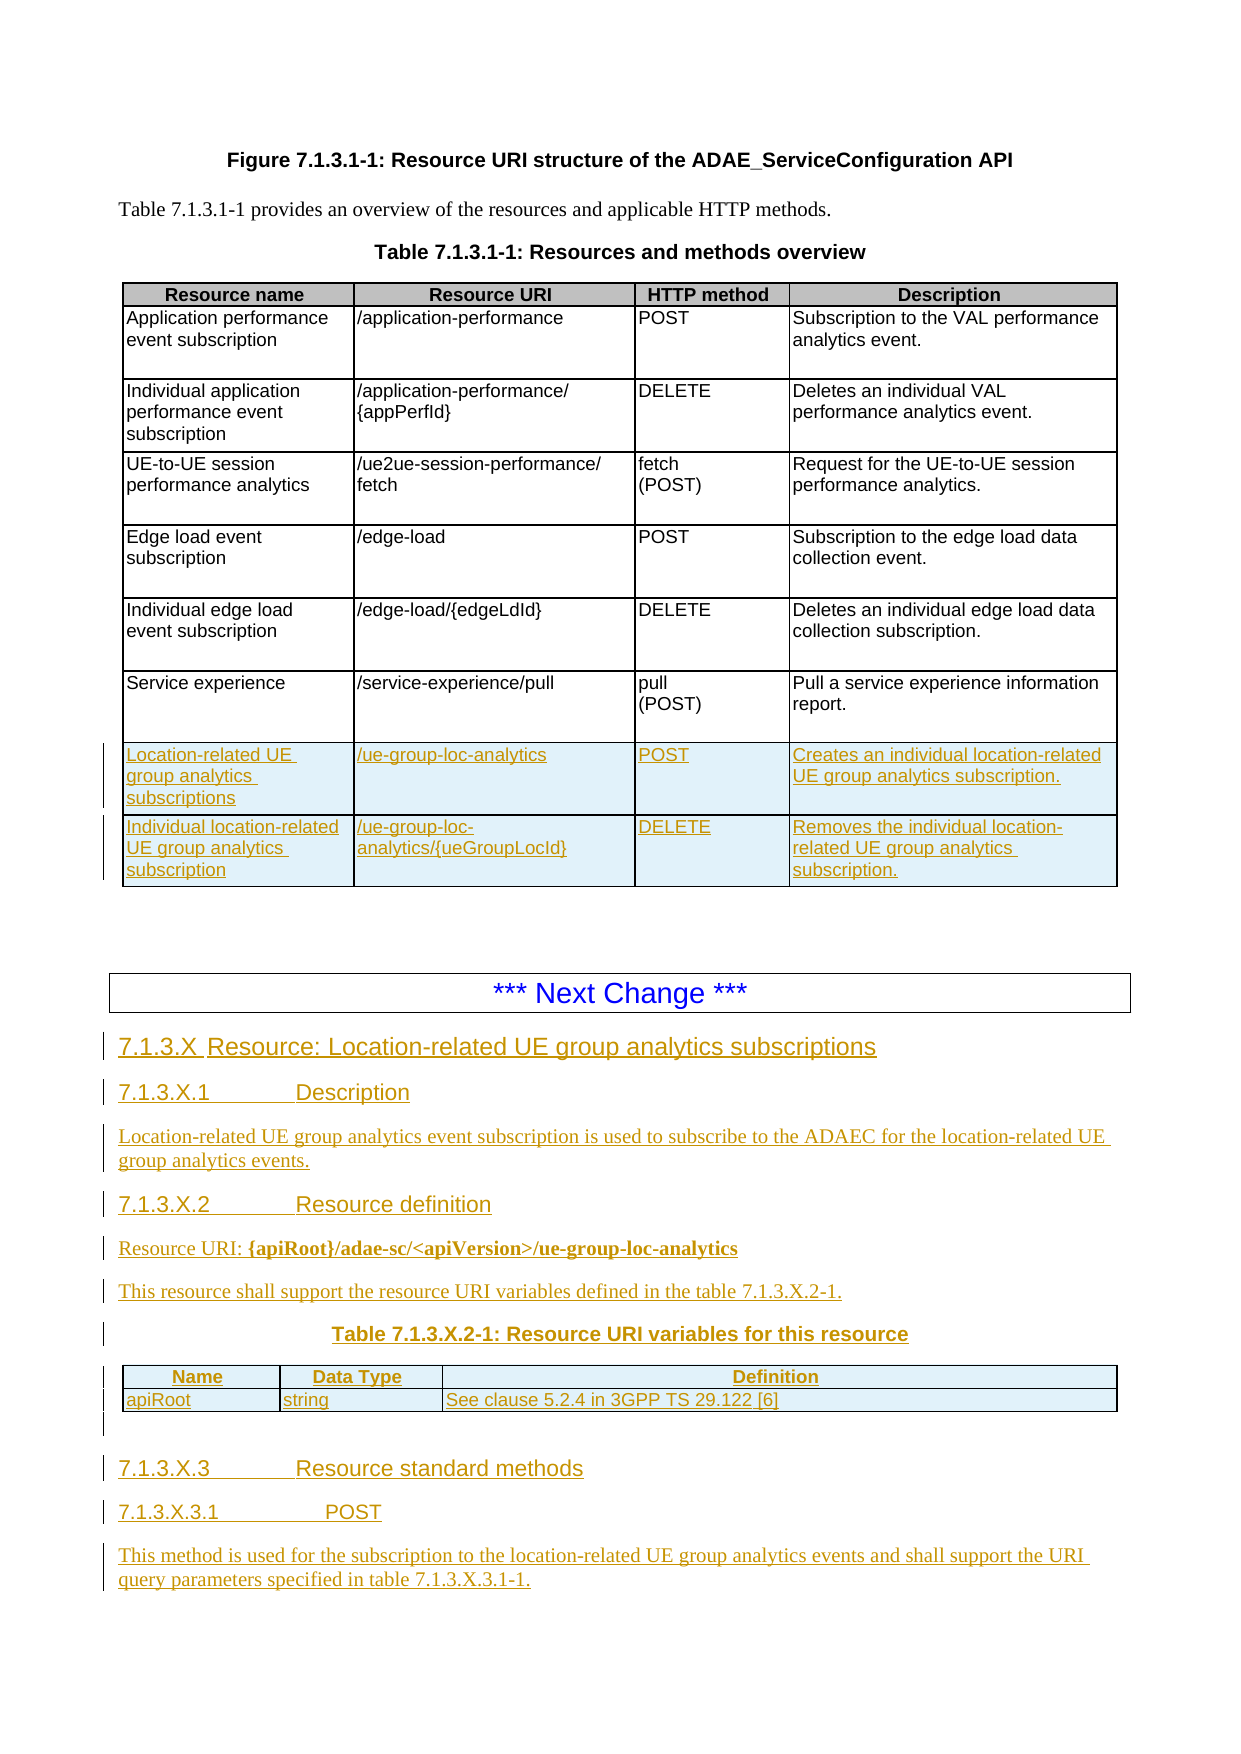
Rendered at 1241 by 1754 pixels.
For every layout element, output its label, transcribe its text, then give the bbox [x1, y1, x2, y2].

table_cell Request for the UE-to-UE session performance analytics. [790, 453, 1116, 524]
table_header HTTP method [636, 284, 789, 305]
table_cell /ue2ue-session-performance/fetch [355, 453, 634, 524]
text Figure 7.1.3.1-1: Resource URI structure of the ADAE_ServiceConfiguration API [118, 148, 1122, 172]
table_cell UE-to-UE session performance analytics [124, 453, 353, 524]
table_cell Subscription to the edge load data collection event. [790, 526, 1116, 597]
table_cell Application performance event subscription [124, 307, 353, 378]
table_cell /application-performance [355, 307, 634, 378]
text Table 7.1.3.1-1 provides an overview of the resources and applicable HTTP methods. [118, 197, 1122, 221]
table_header Resource URI [355, 284, 634, 305]
table_cell Deletes an individual edge load data collection subscription. [790, 599, 1116, 670]
table_cell /service-experience/pull [355, 672, 634, 742]
table_cell Individual edge load event subscription [124, 599, 353, 670]
table_cell Edge load event subscription [124, 526, 353, 597]
table_cell Pull a service experience information report. [790, 672, 1116, 742]
table_cell DELETE [636, 599, 789, 670]
table_cell /application-performance/{appPerfId} [355, 380, 634, 451]
table_cell Subscription to the VAL performance analytics event. [790, 307, 1116, 378]
table_cell DELETE [636, 380, 789, 451]
table_cell Deletes an individual VAL performance analytics event. [790, 380, 1116, 451]
table_header Resource name [124, 284, 353, 305]
table_cell /edge-load/{edgeLdId} [355, 599, 634, 670]
table_cell fetch (POST) [636, 453, 789, 524]
table_cell Service experience [124, 672, 353, 742]
table_cell POST [636, 526, 789, 597]
table_cell POST [636, 307, 789, 378]
table_cell pull (POST) [636, 672, 789, 742]
table_header Description [790, 284, 1116, 305]
text Table 7.1.3.1-1: Resources and methods overview [118, 239, 1122, 263]
text *** Next Change *** [110, 974, 1130, 1012]
table_cell Individual application performance event subscription [124, 380, 353, 451]
table_cell /edge-load [355, 526, 634, 597]
